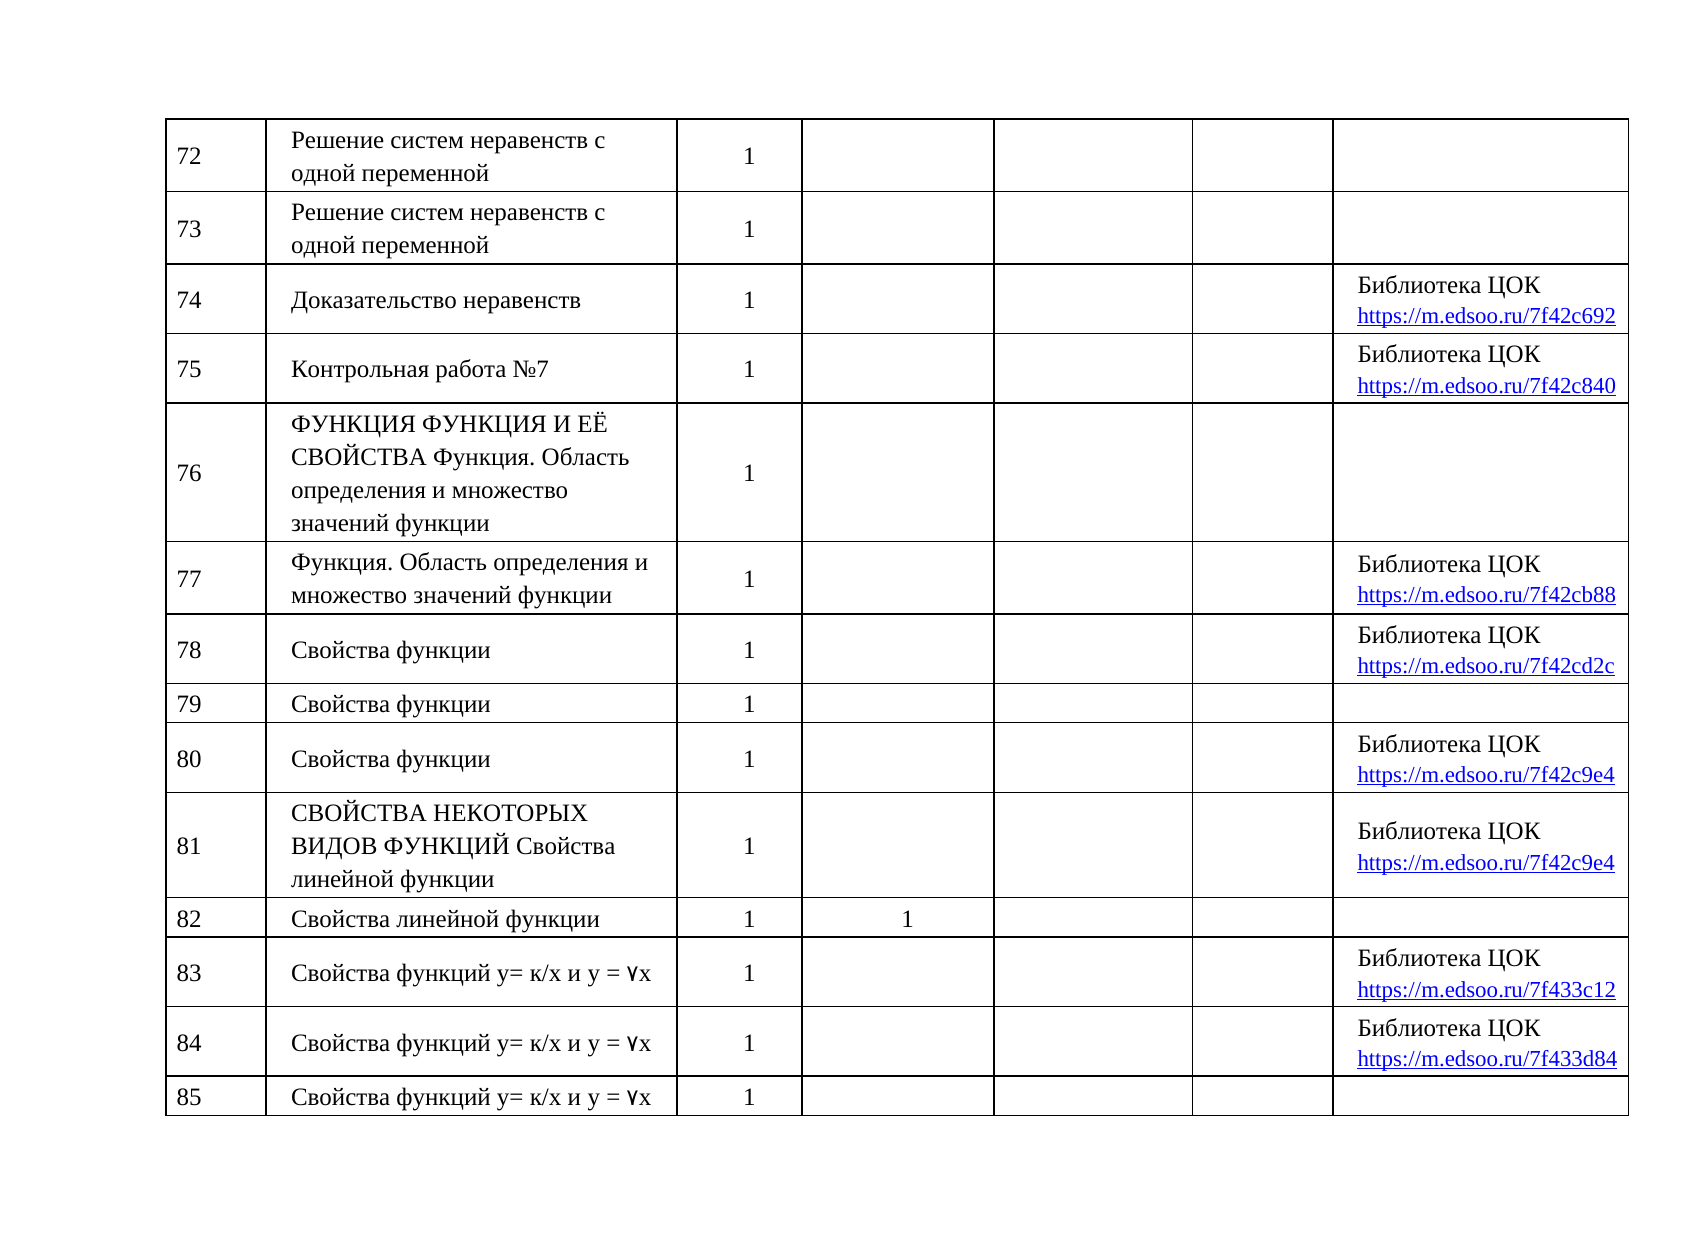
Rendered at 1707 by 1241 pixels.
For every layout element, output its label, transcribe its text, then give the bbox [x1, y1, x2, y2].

table_cell 1 [678, 684, 801, 722]
table_cell [995, 542, 1192, 613]
table_cell 1 [678, 265, 801, 332]
table_cell [1193, 265, 1332, 332]
table_cell Свойства функции [267, 684, 676, 722]
table_cell Библиотека ЦОК https://m.edsoo.ru/7f42c9e4 [1334, 793, 1628, 897]
table_cell [803, 793, 993, 897]
table_cell Контрольная работа №7 [267, 334, 676, 402]
table_cell [803, 1077, 993, 1115]
table_cell [803, 684, 993, 722]
table_cell 85 [167, 1077, 265, 1115]
table_cell 74 [167, 265, 265, 332]
table_cell [1193, 404, 1332, 541]
table_cell 81 [167, 793, 265, 897]
table_cell Библиотека ЦОК https://m.edsoo.ru/7f433c12 [1334, 938, 1628, 1006]
table_cell [1334, 120, 1628, 191]
table_cell [995, 793, 1192, 897]
table_cell [1193, 542, 1332, 613]
table_cell 1 [678, 615, 801, 682]
table_cell 1 [678, 898, 801, 936]
table_cell [995, 1077, 1192, 1115]
table_cell [803, 192, 993, 263]
table_cell 1 [678, 404, 801, 541]
table_cell [995, 265, 1192, 332]
table_cell [803, 1007, 993, 1075]
table_cell [803, 334, 993, 402]
table_cell Свойства функции [267, 615, 676, 682]
table_cell 1 [678, 542, 801, 613]
table_cell [1193, 793, 1332, 897]
table_cell 84 [167, 1007, 265, 1075]
table_cell Доказательство неравенств [267, 265, 676, 332]
table_cell [995, 192, 1192, 263]
table_cell 76 [167, 404, 265, 541]
table_cell Библиотека ЦОК https://m.edsoo.ru/7f42cb88 [1334, 542, 1628, 613]
table_cell 83 [167, 938, 265, 1006]
table_cell [1334, 898, 1628, 936]
table_cell [803, 120, 993, 191]
table_cell [995, 684, 1192, 722]
table_cell [1193, 1007, 1332, 1075]
table_cell [1193, 1077, 1332, 1115]
table_cell Библиотека ЦОК https://m.edsoo.ru/7f42c840 [1334, 334, 1628, 402]
table_cell 1 [678, 938, 801, 1006]
table_cell [995, 1007, 1192, 1075]
table_cell 78 [167, 615, 265, 682]
table_cell Решение систем неравенств с одной переменной [267, 120, 676, 191]
table_cell [995, 938, 1192, 1006]
table_cell [995, 723, 1192, 791]
table_cell [995, 334, 1192, 402]
table_cell 79 [167, 684, 265, 722]
table_cell 73 [167, 192, 265, 263]
table_cell [803, 265, 993, 332]
table_cell 1 [678, 793, 801, 897]
table_cell Свойства функций у= к/х и y = ٧x [267, 938, 676, 1006]
table_cell [803, 542, 993, 613]
table_cell 75 [167, 334, 265, 402]
table_cell 77 [167, 542, 265, 613]
table_cell [803, 615, 993, 682]
table_cell 1 [678, 1077, 801, 1115]
table_cell 1 [678, 723, 801, 791]
table_cell [803, 938, 993, 1006]
table_cell [995, 615, 1192, 682]
table_cell [1193, 615, 1332, 682]
table_cell 1 [678, 1007, 801, 1075]
table_cell 1 [678, 192, 801, 263]
table_cell 80 [167, 723, 265, 791]
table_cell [267, 1077, 676, 1115]
table_cell [1334, 192, 1628, 263]
table_cell Библиотека ЦОК https://m.edsoo.ru/7f42cd2c [1334, 615, 1628, 682]
table_cell 72 [167, 120, 265, 191]
table_cell [1334, 684, 1628, 722]
table_cell Свойства функции [267, 723, 676, 791]
table_cell 82 [167, 898, 265, 936]
table_cell Решение систем неравенств с одной переменной [267, 192, 676, 263]
table_cell [803, 404, 993, 541]
table_cell Свойства функций у= к/х и y = ٧x [267, 1007, 676, 1075]
table_cell 1 [803, 898, 993, 936]
table_cell [1193, 120, 1332, 191]
table_cell [1193, 723, 1332, 791]
table_cell 1 [678, 334, 801, 402]
table_cell [995, 404, 1192, 541]
table_cell [1193, 192, 1332, 263]
table_cell [1334, 1077, 1628, 1115]
table_cell Библиотека ЦОК https://m.edsoo.ru/7f42c9e4 [1334, 723, 1628, 791]
table_cell [995, 120, 1192, 191]
table_cell [1334, 404, 1628, 541]
table_cell [1193, 684, 1332, 722]
table_cell [995, 898, 1192, 936]
table_cell 1 [678, 120, 801, 191]
table_cell [1193, 938, 1332, 1006]
table_cell [1193, 334, 1332, 402]
table_cell Функция. Область определения и множество значений функции [267, 542, 676, 613]
table_cell ФУНКЦИЯ ФУНКЦИЯ И ЕЁ СВОЙСТВА Функция. Область определения и множество значений функции [267, 404, 676, 541]
table_cell [803, 723, 993, 791]
table_cell Библиотека ЦОК https://m.edsoo.ru/7f42c692 [1334, 265, 1628, 332]
table_cell [1193, 898, 1332, 936]
table_cell Свойства линейной функции [267, 898, 676, 936]
table_cell СВОЙСТВА НЕКОТОРЫХ ВИДОВ ФУНКЦИЙ Свойства линейной функции [267, 793, 676, 897]
table_cell Библиотека ЦОК https://m.edsoo.ru/7f433d84 [1334, 1007, 1628, 1075]
